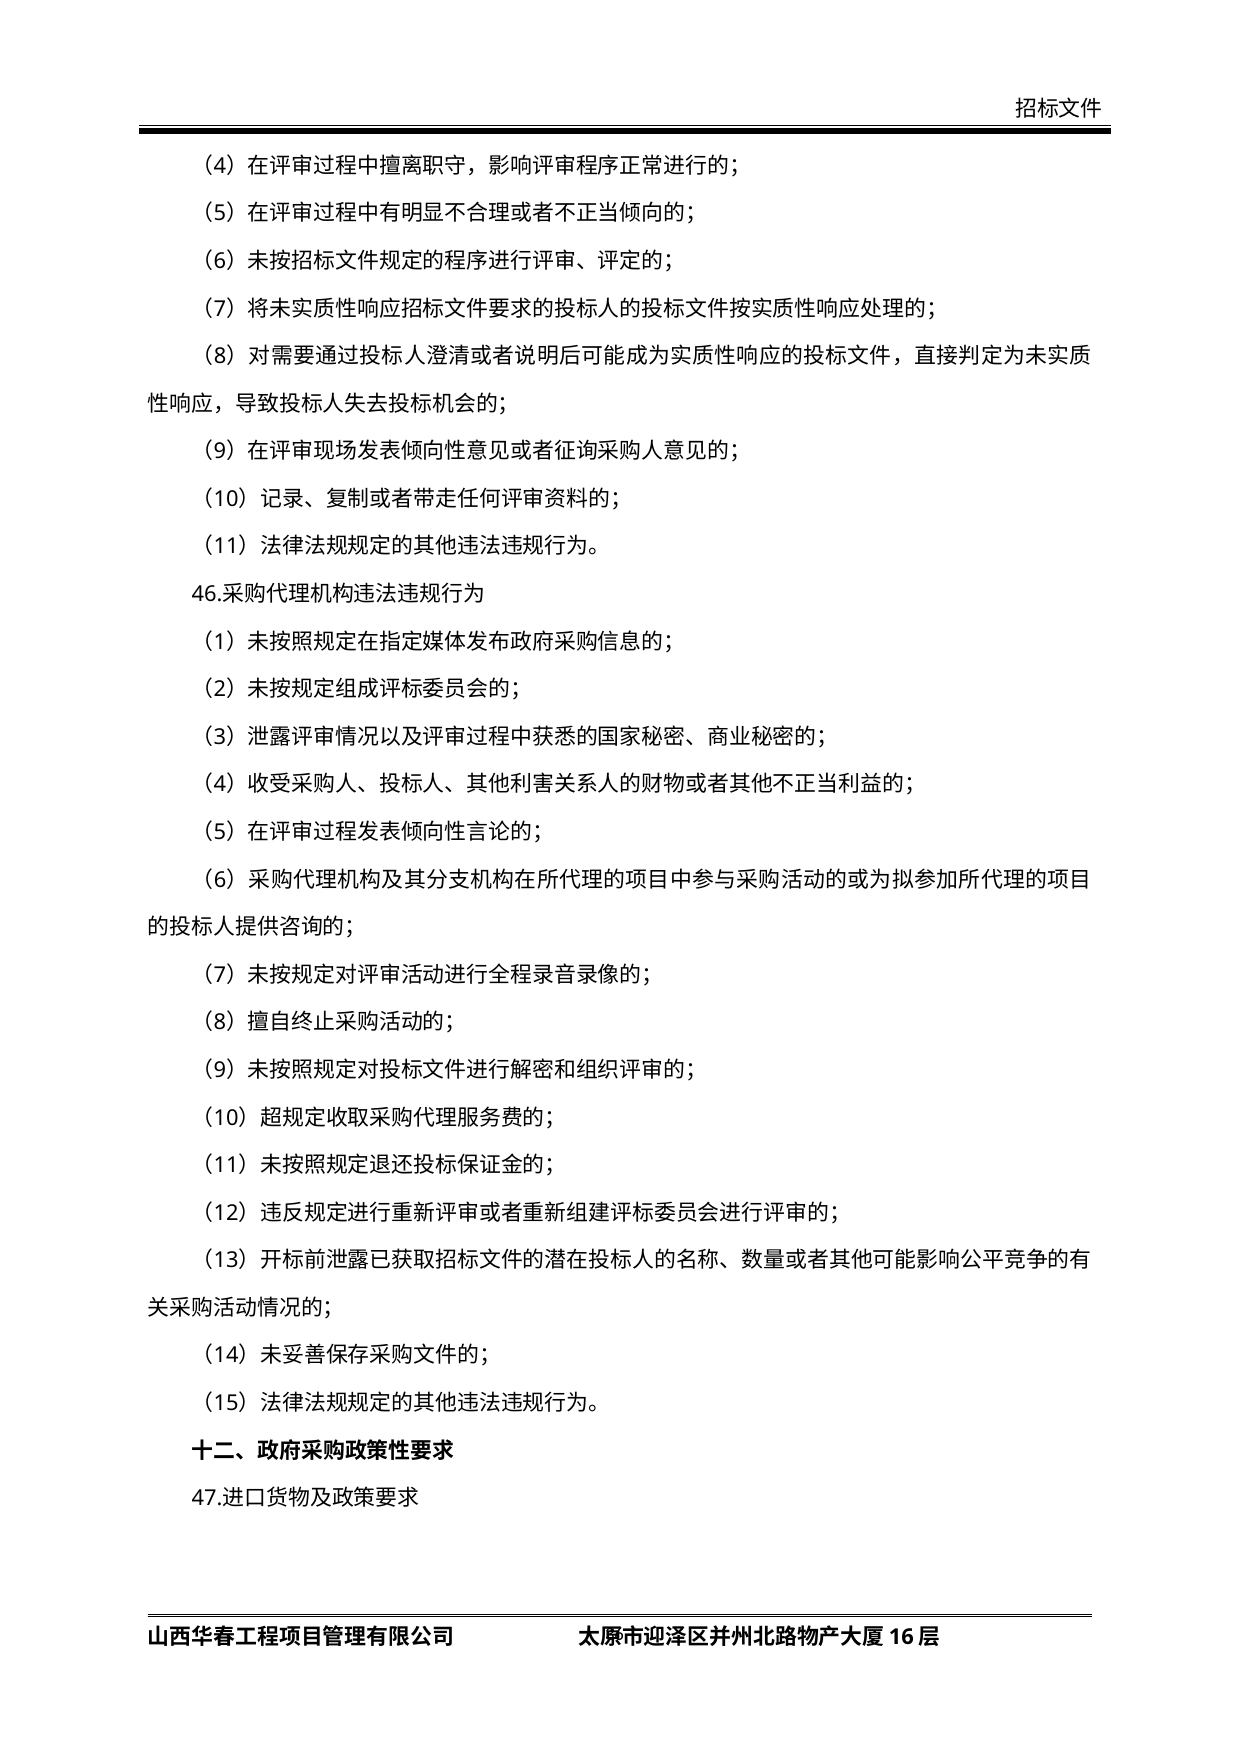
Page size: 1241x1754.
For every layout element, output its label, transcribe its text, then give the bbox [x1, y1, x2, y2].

text （8）对需要通过投标人澄清或者说明后可能成为实质性响应的投标文件，直接判定为未实质性响应，导致投标人失去投标机会的； [148, 338, 1092, 417]
text （15）法律法规规定的其他违法违规行为。 [148, 1385, 1092, 1417]
text （5）在评审过程发表倾向性言论的； [148, 814, 1092, 846]
text （13）开标前泄露已获取招标文件的潜在投标人的名称、数量或者其他可能影响公平竞争的有关采购活动情况的； [148, 1242, 1092, 1322]
text （4）收受采购人、投标人、其他利害关系人的财物或者其他不正当利益的； [148, 766, 1092, 798]
text （5）在评审过程中有明显不合理或者不正当倾向的； [148, 195, 1092, 227]
text （8）擅自终止采购活动的； [148, 1004, 1092, 1036]
text （6）未按招标文件规定的程序进行评审、评定的； [148, 243, 1092, 275]
text （4）在评审过程中擅离职守，影响评审程序正常进行的； [148, 148, 1092, 179]
text （1）未按照规定在指定媒体发布政府采购信息的； [148, 624, 1092, 655]
text （9）未按照规定对投标文件进行解密和组织评审的； [148, 1052, 1092, 1084]
text （3）泄露评审情况以及评审过程中获悉的国家秘密、商业秘密的； [148, 719, 1092, 751]
text 47.进口货物及政策要求 [148, 1480, 1092, 1512]
text （12）违反规定进行重新评审或者重新组建评标委员会进行评审的； [148, 1195, 1092, 1227]
text （11）未按照规定退还投标保证金的； [148, 1147, 1092, 1179]
text （11）法律法规规定的其他违法违规行为。 [148, 528, 1092, 560]
text （2）未按规定组成评标委员会的； [148, 671, 1092, 703]
text 十二、政府采购政策性要求 [148, 1433, 1092, 1464]
text （6）采购代理机构及其分支机构在所代理的项目中参与采购活动的或为拟参加所代理的项目的投标人提供咨询的； [148, 862, 1092, 941]
text （7）将未实质性响应招标文件要求的投标人的投标文件按实质性响应处理的； [148, 291, 1092, 322]
text （14）未妥善保存采购文件的； [148, 1337, 1092, 1369]
text 46.采购代理机构违法违规行为 [148, 576, 1092, 608]
text （10）超规定收取采购代理服务费的； [148, 1099, 1092, 1131]
text （7）未按规定对评审活动进行全程录音录像的； [148, 957, 1092, 988]
text （10）记录、复制或者带走任何评审资料的； [148, 481, 1092, 513]
text （9）在评审现场发表倾向性意见或者征询采购人意见的； [148, 433, 1092, 465]
